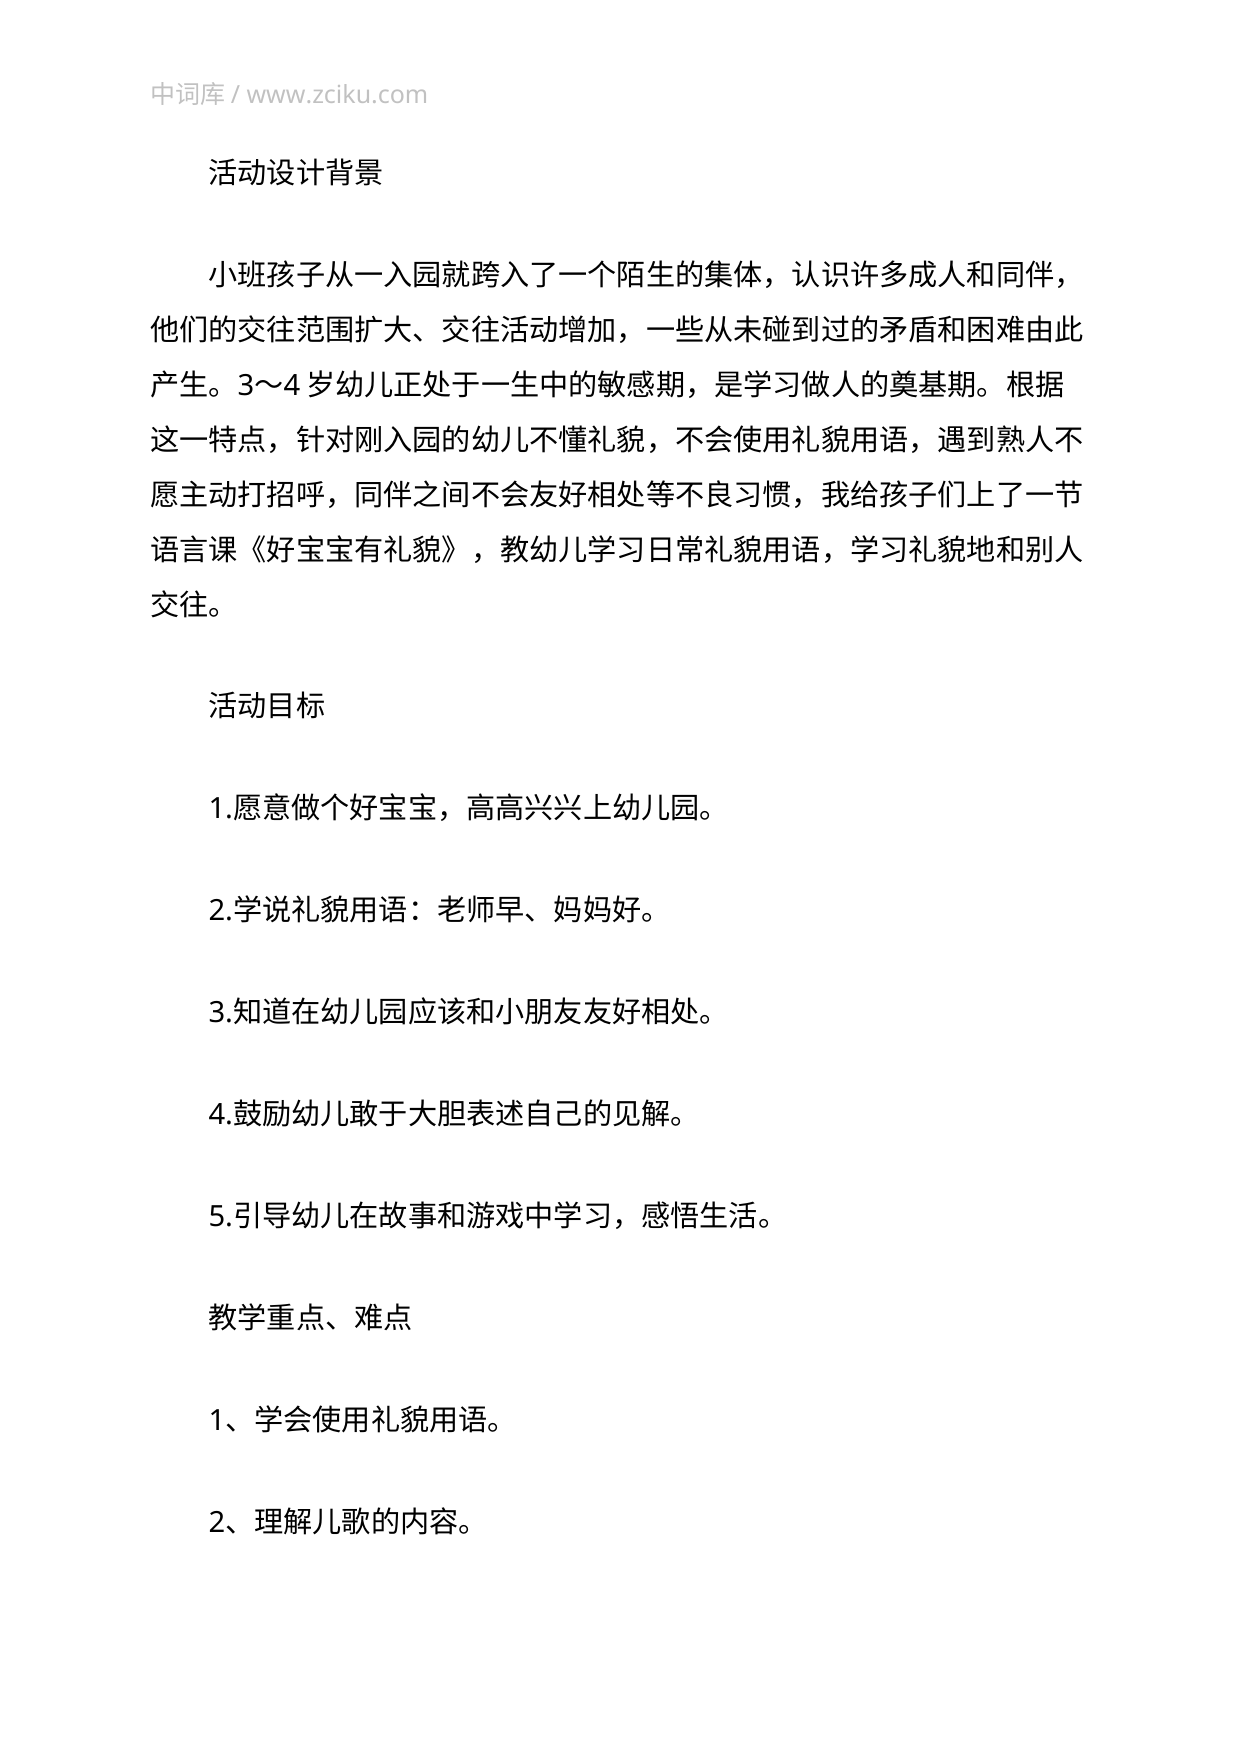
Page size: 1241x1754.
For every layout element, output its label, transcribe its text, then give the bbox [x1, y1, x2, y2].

text 活动设计背景 [150, 150, 1090, 192]
text 3.知道在幼儿园应该和小朋友友好相处。 [150, 989, 1090, 1031]
text 教学重点、难点 [150, 1295, 1090, 1337]
text 2.学说礼貌用语：老师早、妈妈好。 [150, 887, 1090, 929]
text 5.引导幼儿在故事和游戏中学习，感悟生活。 [150, 1193, 1090, 1235]
text 4.鼓励幼儿敢于大胆表述自己的见解。 [150, 1091, 1090, 1133]
text 1、学会使用礼貌用语。 [150, 1396, 1090, 1439]
text 1.愿意做个好宝宝，高高兴兴上幼儿园。 [150, 785, 1090, 827]
text 活动目标 [150, 683, 1090, 725]
text 2、理解儿歌的内容。 [150, 1498, 1090, 1541]
text 小班孩子从一入园就跨入了一个陌生的集体，认识许多成人和同伴，他们的交往范围扩大、交往活动增加，一些从未碰到过的矛盾和困难由此产生。3～4岁幼儿正处于一生中的敏感期，是学习做人的奠基期。根据这一特点，针对刚入园的幼儿不懂礼貌，不会使用礼貌用语，遇到熟人不愿主动打招呼，同伴之间不会友好相处等不良习惯，我给孩子们上了一节语言课《好宝宝有礼貌》，教幼儿学习日常礼貌用语，学习礼貌地和别人交往。 [150, 252, 1090, 623]
